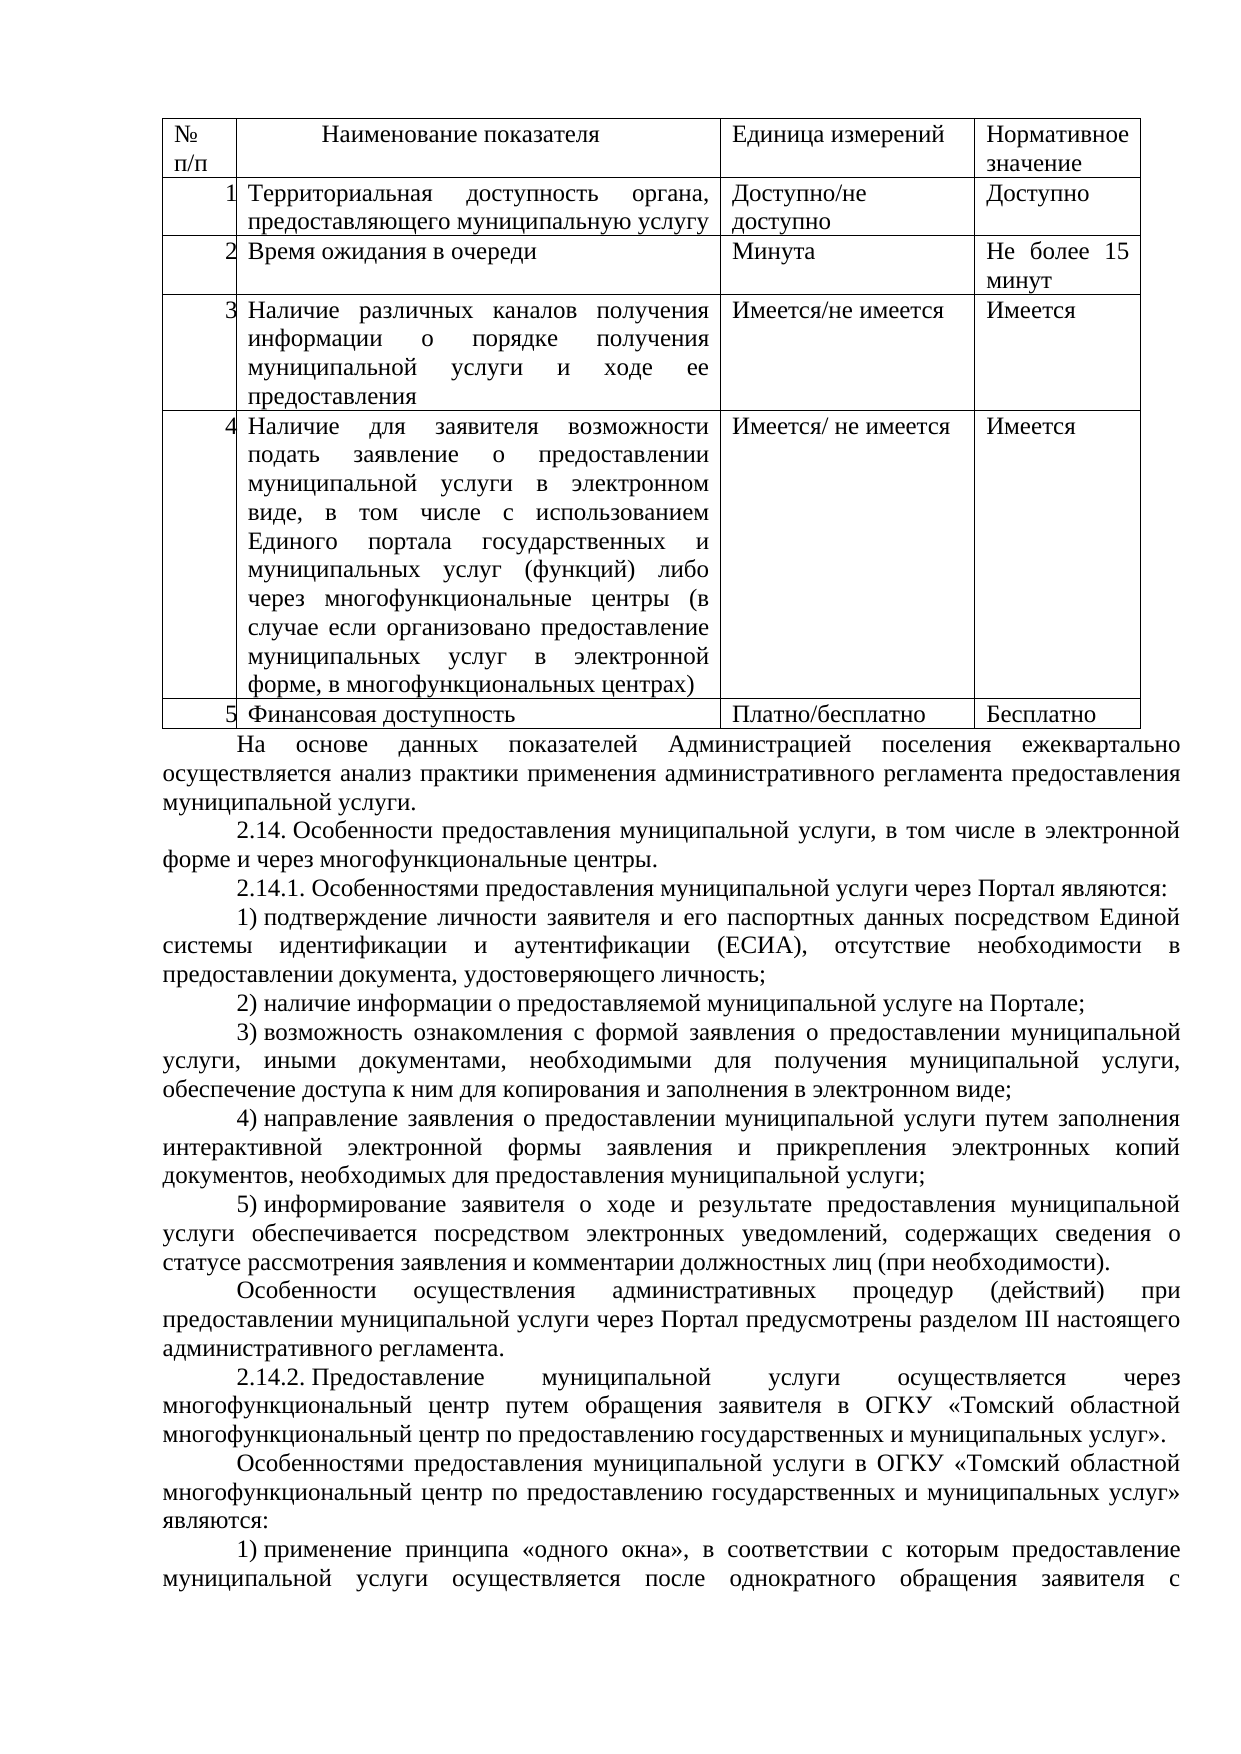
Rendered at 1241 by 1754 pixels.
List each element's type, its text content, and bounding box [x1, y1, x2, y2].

table_cell Наличие для заявителя возможности подать заявление о предоставлении муниципальной услуги в электронном виде, в том числе с использованием Единого портала государственных и муниципальных услуг (функций) либо через многофункциональные центры (в случае если организовано предоставление муниципальных услуг в электронной форме, в многофункциональных центрах) [237, 411, 720, 698]
text 4) направление заявления о предоставлении муниципальной услуги путем заполнения интерактивной электронной формы заявления и прикрепления электронных копий документов, необходимых для предоставления муниципальной услуги; [162, 1103, 1181, 1189]
table_cell Имеется/не имеется [721, 295, 974, 410]
text Особенностями предоставления муниципальной услуги в ОГКУ «Томский областной многофункциональный центр по предоставлению государственных и муниципальных услуг» являются: [162, 1448, 1181, 1534]
table_header Единица измерений [721, 119, 974, 177]
table_cell Время ожидания в очереди [237, 236, 720, 294]
table_cell Минута [721, 236, 974, 294]
text 2.14.2. Предоставление муниципальной услуги осуществляется через многофункциональный центр путем обращения заявителя в ОГКУ «Томский областной многофункциональный центр по предоставлению государственных и муниципальных услуг». [162, 1362, 1181, 1448]
text 2.14.1. Особенностями предоставления муниципальной услуги через Портал являются: [162, 873, 1181, 902]
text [162, 1534, 1181, 1592]
table_cell Территориальная доступность органа, предоставляющего муниципальную услугу [237, 178, 720, 235]
text 2.14. Особенности предоставления муниципальной услуги, в том числе в электронной форме и через многофункциональные центры. [162, 815, 1181, 873]
text 1) подтверждение личности заявителя и его паспортных данных посредством Единой системы идентификации и аутентификации (ЕСИА), отсутствие необходимости в предоставлении документа, удостоверяющего личность; [162, 902, 1181, 988]
table_cell 1 [163, 178, 236, 235]
table_header Наименование показателя [237, 119, 720, 177]
table_header № п/п [163, 119, 236, 177]
table_cell Бесплатно [975, 699, 1140, 728]
text 3) возможность ознакомления с формой заявления о предоставлении муниципальной услуги, иными документами, необходимыми для получения муниципальной услуги, обеспечение доступа к ним для копирования и заполнения в электронном виде; [162, 1017, 1181, 1103]
table_header Нормативное значение [975, 119, 1140, 177]
table_cell Доступно/не доступно [721, 178, 974, 235]
table_cell Финансовая доступность [237, 699, 720, 728]
table_cell Имеется [975, 295, 1140, 410]
table_cell 5 [163, 699, 236, 728]
table_cell Платно/бесплатно [721, 699, 974, 728]
table_cell Имеется [975, 411, 1140, 698]
text На основе данных показателей Администрацией поселения ежеквартально осуществляется анализ практики применения административного регламента предоставления муниципальной услуги. [162, 729, 1181, 815]
text 2) наличие информации о предоставляемой муниципальной услуге на Портале; [162, 988, 1181, 1017]
table_cell 4 [163, 411, 236, 698]
text 5) информирование заявителя о ходе и результате предоставления муниципальной услуги обеспечивается посредством электронных уведомлений, содержащих сведения о статусе рассмотрения заявления и комментарии должностных лиц (при необходимости). [162, 1189, 1181, 1275]
table_cell 2 [163, 236, 236, 294]
text Особенности осуществления административных процедур (действий) при предоставлении муниципальной услуги через Портал предусмотрены разделом III настоящего административного регламента. [162, 1275, 1181, 1362]
table_cell Доступно [975, 178, 1140, 235]
table_cell 3 [163, 295, 236, 410]
table_cell Имеется/ не имеется [721, 411, 974, 698]
table_cell Наличие различных каналов получения информации о порядке получения муниципальной услуги и ходе ее предоставления [237, 295, 720, 410]
table_cell Не более 15 минут [975, 236, 1140, 294]
